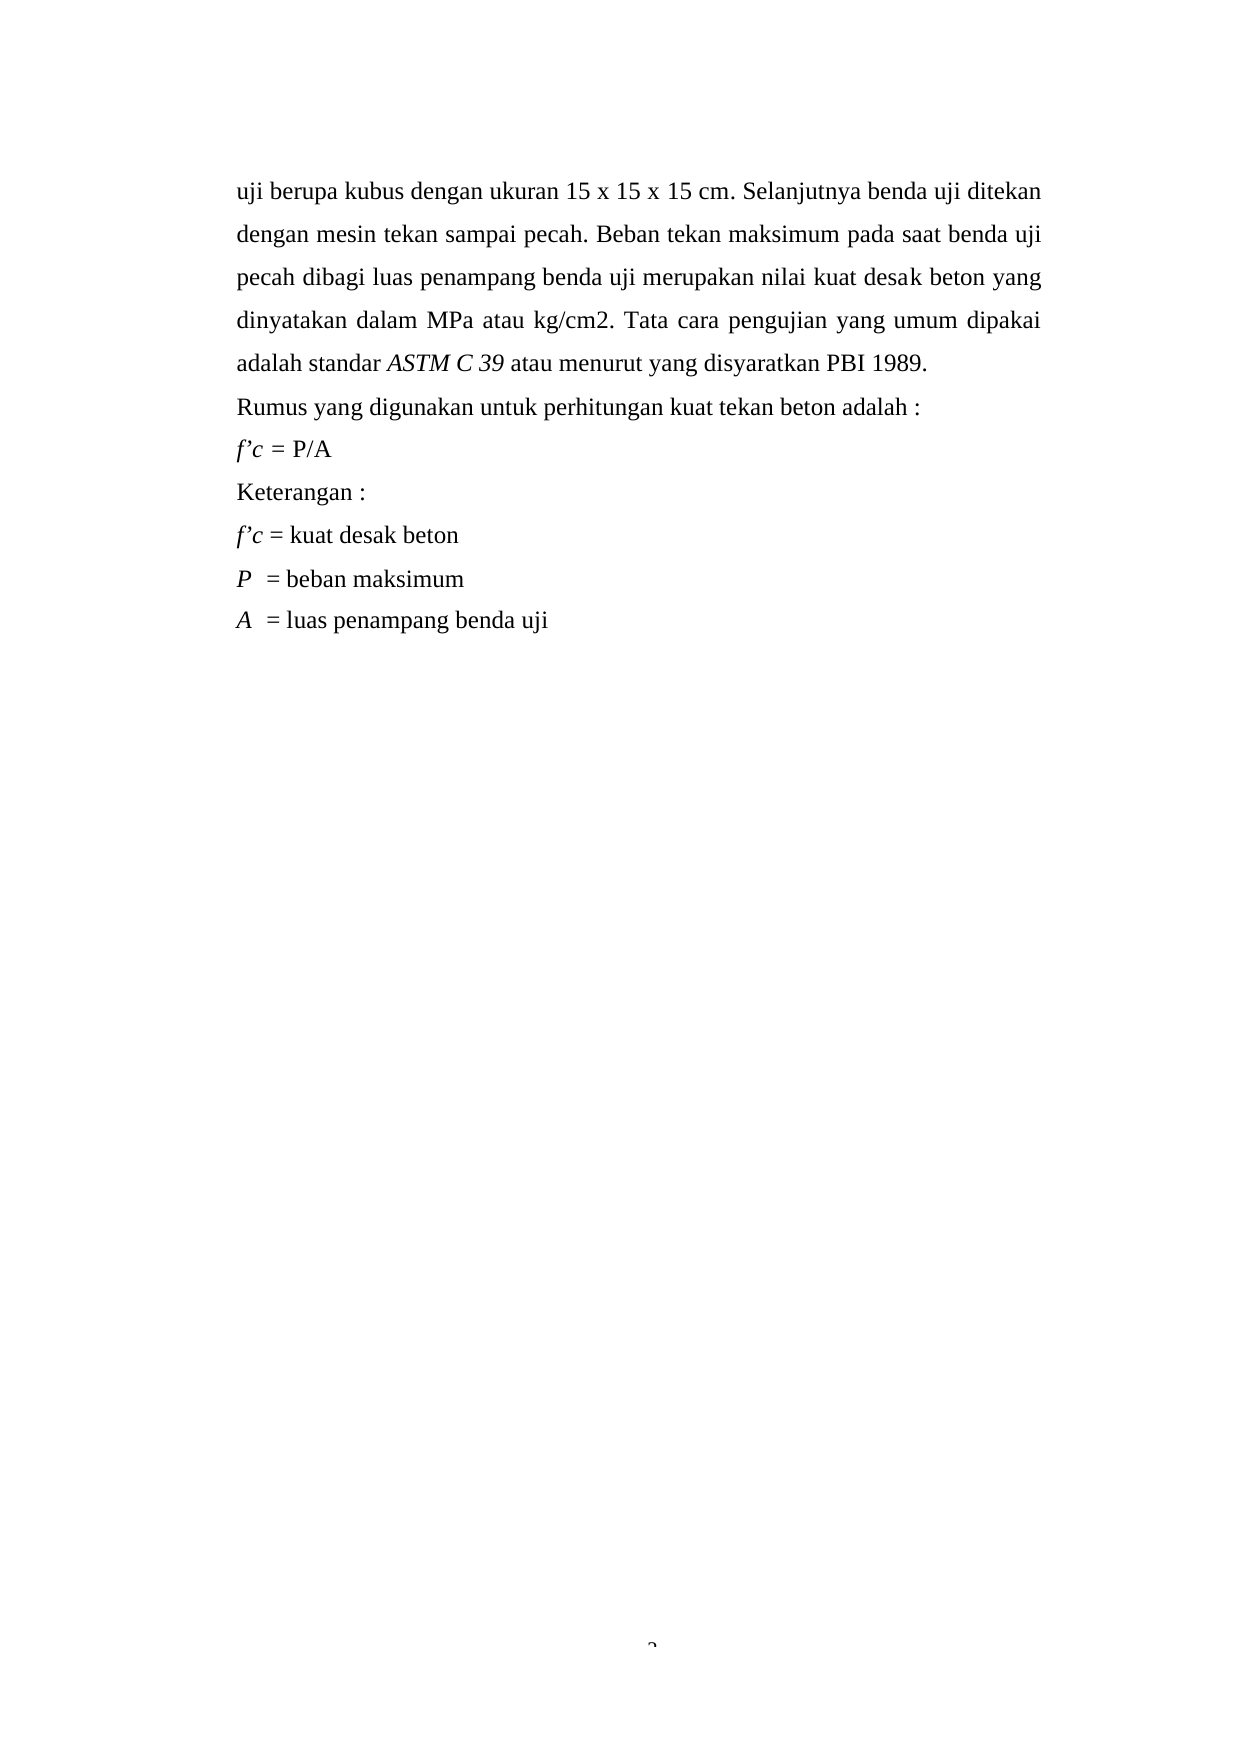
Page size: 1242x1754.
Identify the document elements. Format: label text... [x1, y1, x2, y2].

text Rumus yang digunakan untuk perhitungan kuat tekan beton adalah : [236, 392, 923, 421]
text A = luas penampang benda uji [236, 606, 552, 634]
text uji berupa kubus dengan ukuran 15 x 15 x 15 cm. Selanjutnya benda uji ditekan dengan mesin tekan sampai pecah. Beban tekan maksimum pada saat benda uji pecah dibagi luas penampang benda uji merupakan nilai kuat desak beton yang dinyatakan dalam MPa atau kg/cm2. Tata cara pengujian yang umum dipakai adalah standar ASTM C 39 atau menurut yang disyaratkan PBI 1989. [236, 176, 1041, 377]
text f’c = kuat desak beton [236, 520, 463, 549]
text f’c = P/A Keterangan : [236, 434, 370, 506]
text P = beban maksimum [236, 564, 468, 592]
